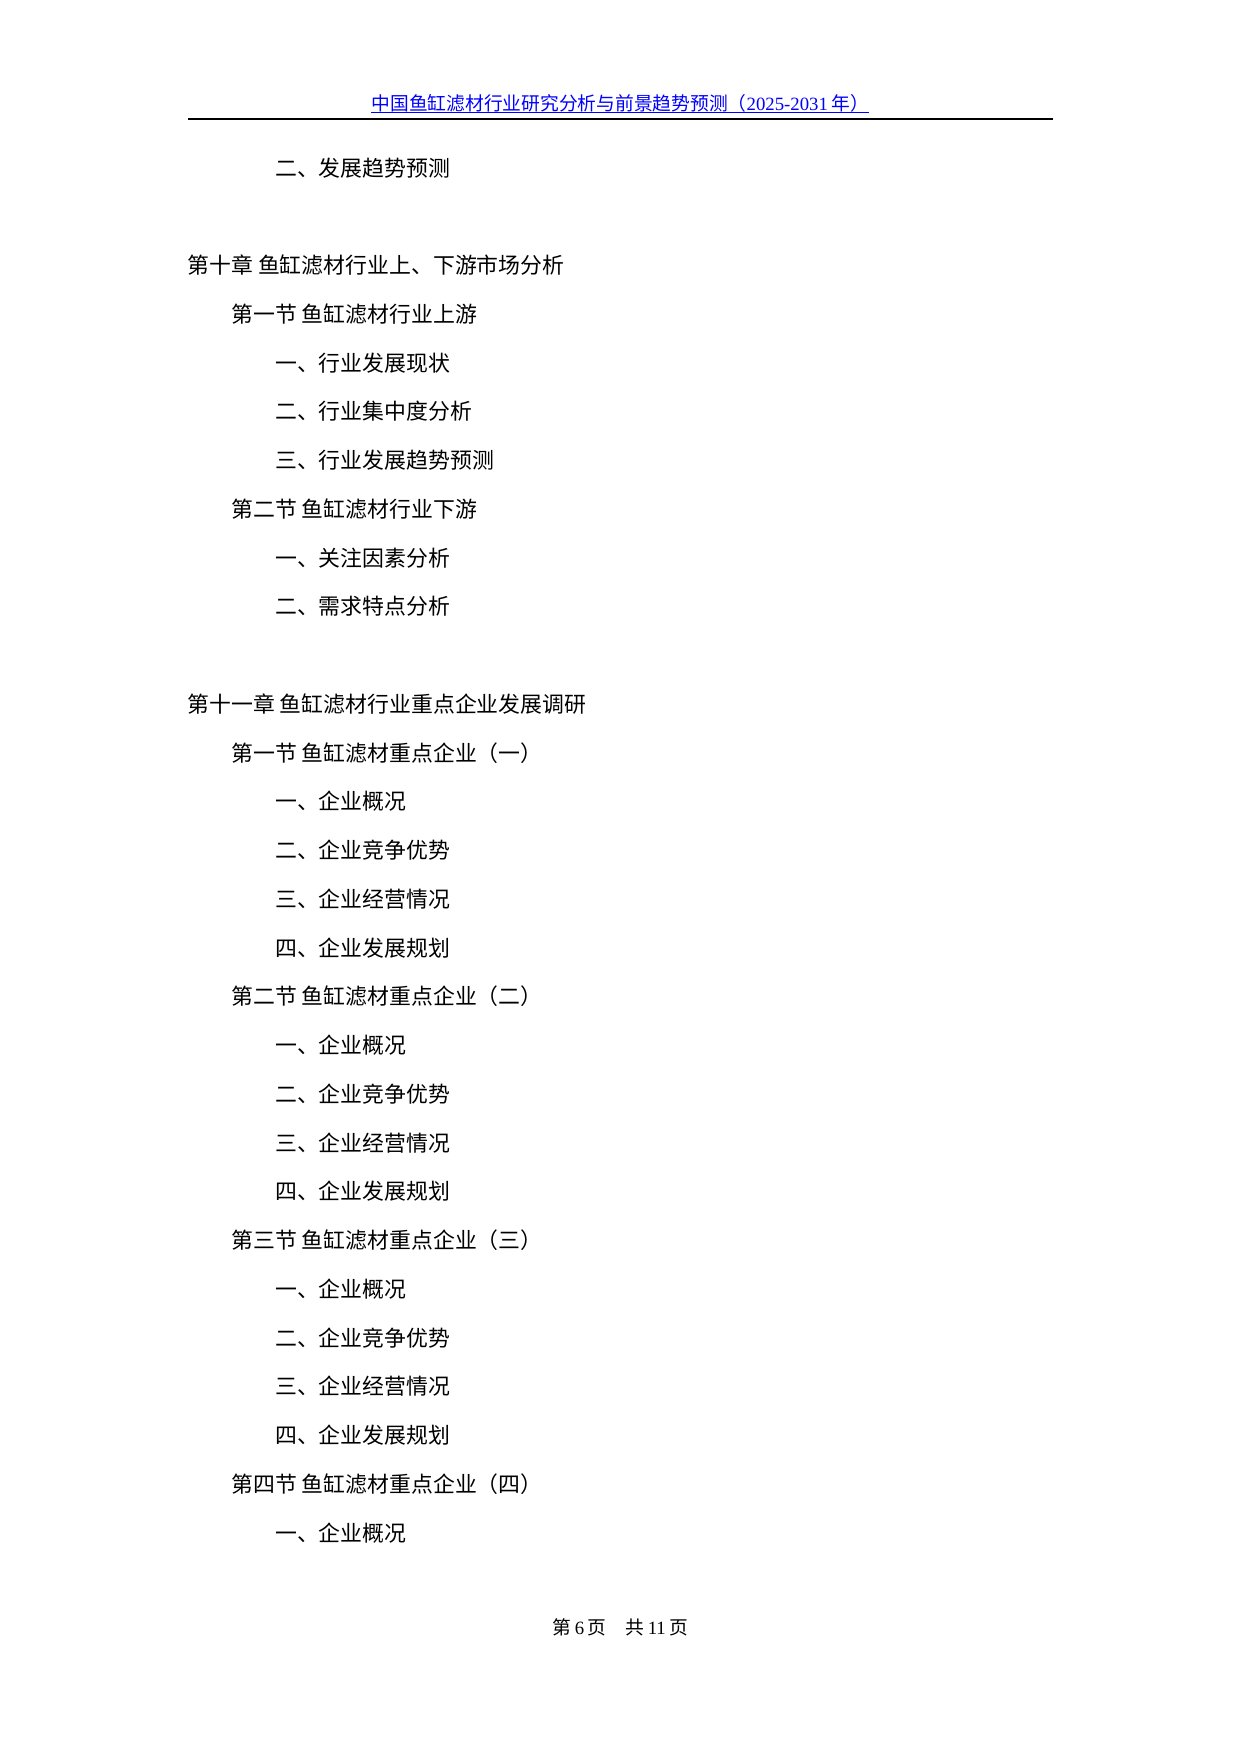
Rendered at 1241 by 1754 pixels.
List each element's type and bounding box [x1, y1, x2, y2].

text [187, 150, 1053, 1548]
